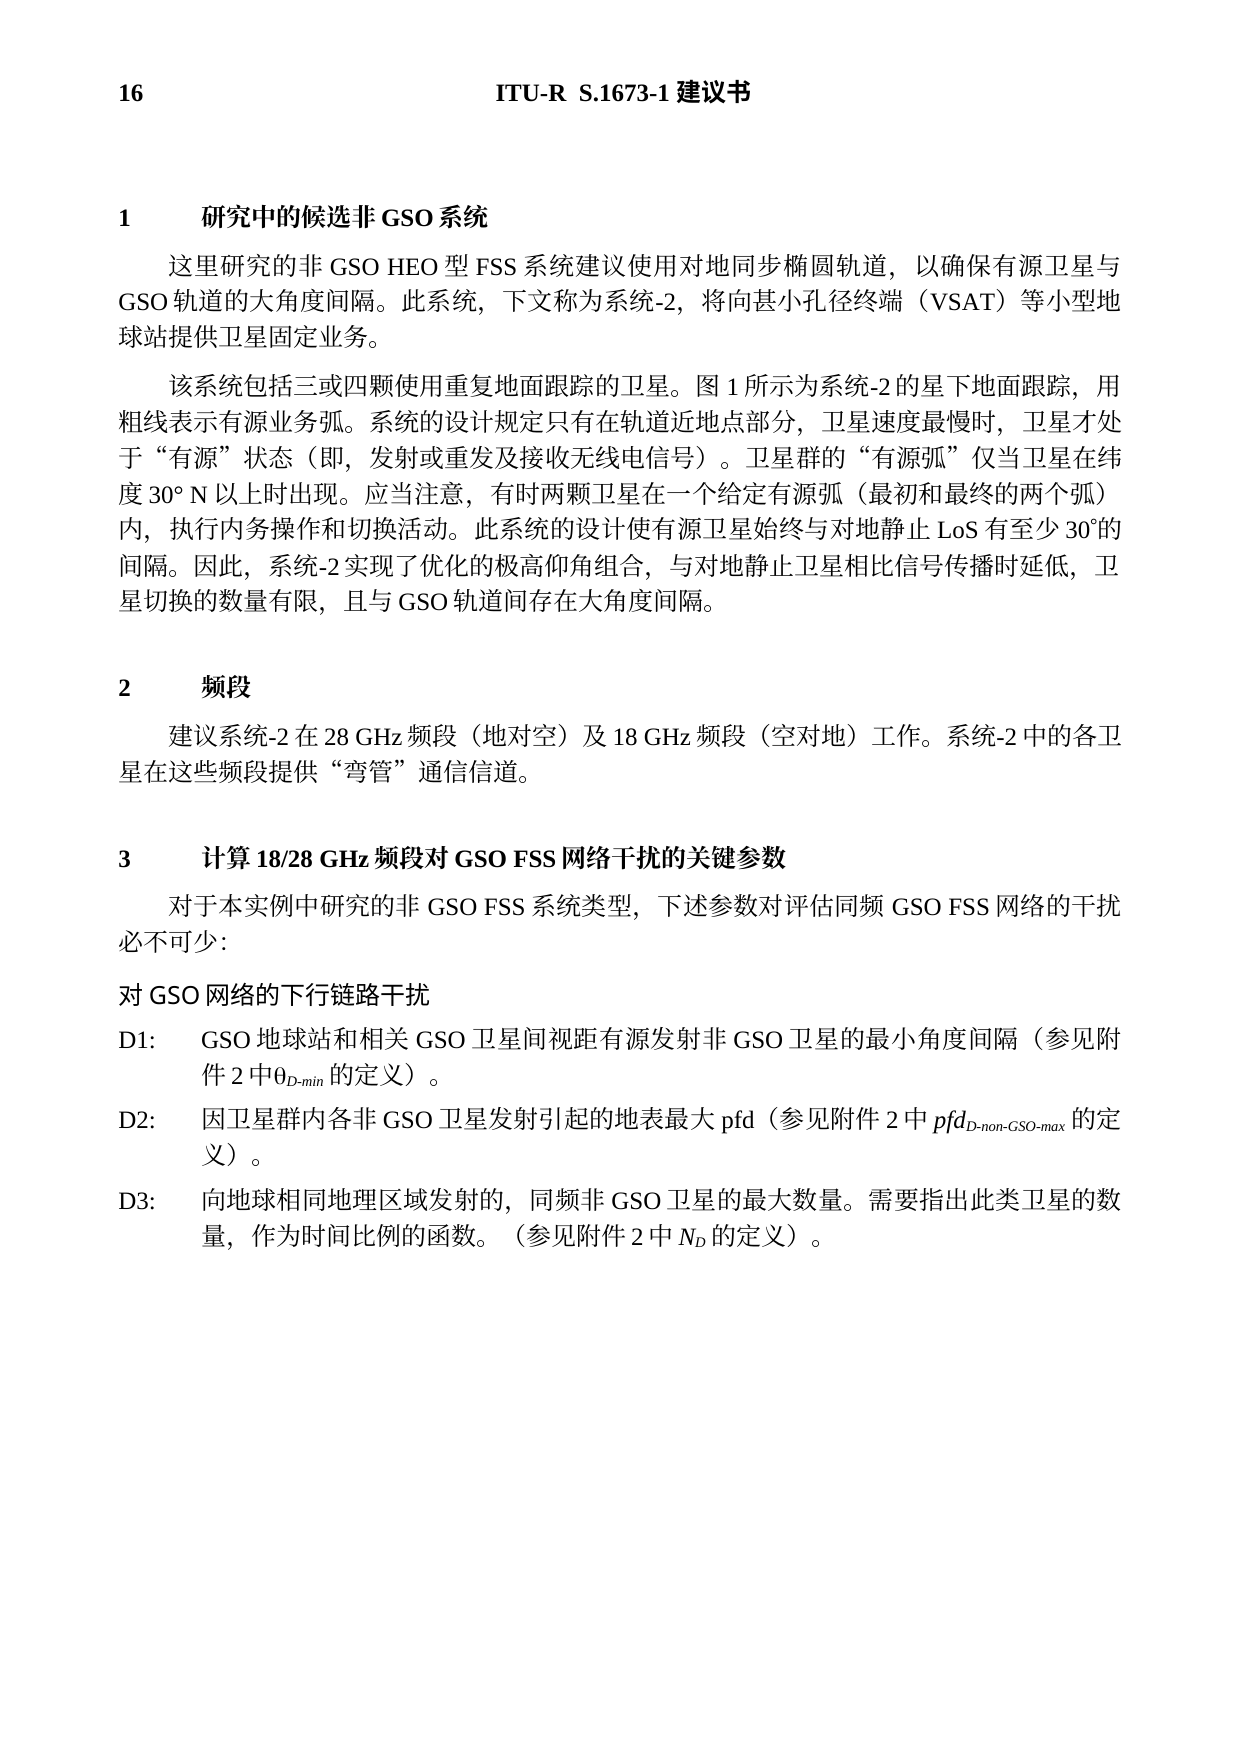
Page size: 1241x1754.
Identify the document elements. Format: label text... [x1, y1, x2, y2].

subtitle 3 计算18/28 GHz频段对GSO FSS网络干扰的关键参数 [118, 838, 1122, 874]
text D2: 因卫星群内各非GSO卫星发射引起的地表最大pfd（参见附件2中pfdD-non-GSO-max 的定义）。 [118, 1100, 1122, 1172]
text D1: GSO地球站和相关GSO卫星间视距有源发射非GSO卫星的最小角度间隔（参见附件2中D-min 的定义）。 [118, 1020, 1122, 1092]
subtitle 对 GSO网络的下行链路干扰 [118, 975, 1122, 1012]
subtitle 2 频段 [118, 668, 1122, 704]
text 该系统包括三或四颗使用重复地面跟踪的卫星。图1所示为系统-2的星下地面跟踪，用粗线表示有源业务弧。系统的设计规定只有在轨道近地点部分，卫星速度最慢时，卫星才处于“有源”状态（即，发射或重发及接收无线电信号）。卫星群的“有源弧”仅当卫星在纬度30° N以上时出现。应当注意，有时两颗卫星在一个给定有源弧（最初和最终的两个弧）内，执行内务操作和切换活动。此系统的设计使有源卫星始终与对地静止LoS有至少30的间隔。因此，系统-2实现了优化的极高仰角组合，与对地静止卫星相比信号传播时延低，卫星切换的数量有限，且与GSO轨道间存在大角度间隔。 [118, 366, 1122, 618]
text 对于本实例中研究的非GSO FSS系统类型，下述参数对评估同频GSO FSS网络的干扰必不可少： [118, 887, 1122, 959]
text 这里研究的非GSO HEO型FSS系统建议使用对地同步椭圆轨道，以确保有源卫星与GSO轨道的大角度间隔。此系统，下文称为系统-2，将向甚小孔径终端（VSAT）等小型地球站提供卫星固定业务。 [118, 246, 1122, 354]
text D3: 向地球相同地理区域发射的，同频非GSO卫星的最大数量。需要指出此类卫星的数量，作为时间比例的函数。（参见附件2中ND 的定义）。 [118, 1180, 1122, 1252]
text 建议系统-2在28 GHz频段（地对空）及18 GHz频段（空对地）工作。系统-2中的各卫星在这些频段提供“弯管”通信信道。 [118, 716, 1122, 788]
subtitle 1 研究中的候选非GSO系统 [118, 198, 1122, 234]
